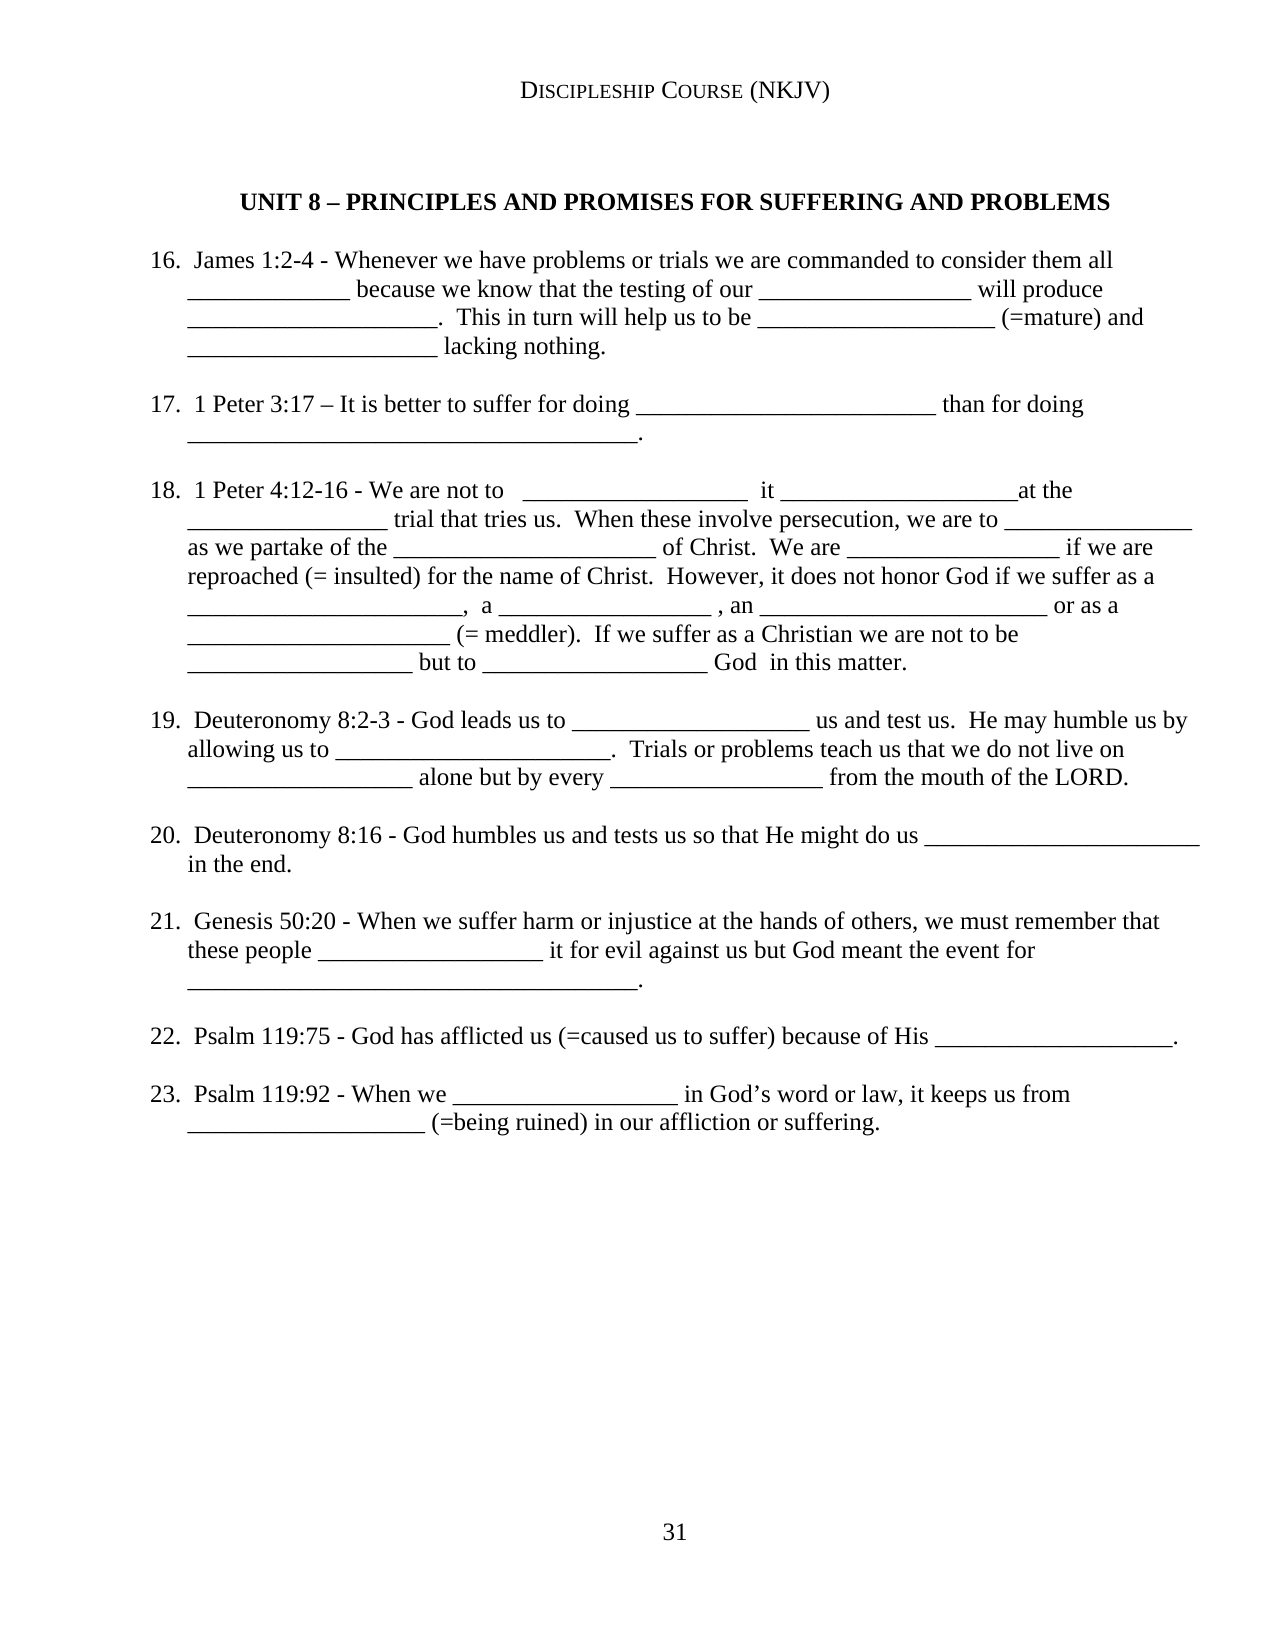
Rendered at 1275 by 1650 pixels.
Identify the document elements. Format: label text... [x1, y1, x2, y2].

text UNIT 8 – PRINCIPLES AND PROMISES FOR SUFFERING AND PROBLEMS [150, 187, 1200, 216]
text 17. 1 Peter 3:17 – It is better to suffer for doing ________________________ than for doing ____________________________________. [150, 389, 1200, 446]
text 23. Psalm 119:92 - When we __________________ in God’s word or law, it keeps us from ___________________ (=being ruined) in our affliction or suffering. [150, 1079, 1200, 1136]
text 20. Deuteronomy 8:16 - God humbles us and tests us so that He might do us ______________________ in the end. [150, 820, 1200, 877]
text 21. Genesis 50:20 - When we suffer harm or injustice at the hands of others, we must remember that these people __________________ it for evil against us but God meant the event for ____________________________________. [150, 906, 1200, 992]
text 18. 1 Peter 4:12-16 - We are not to __________________ it ___________________at the ________________ trial that tries us. When these involve persecution, we are to _______________ as we partake of the _____________________ of Christ. We are _________________ if we are reproached (= insulted) for the name of Christ. However, it does not honor God if we suffer as a ______________________, a _________________ , an _______________________ or as a _____________________ (= meddler). If we suffer as a Christian we are not to be __________________ but to __________________ God in this matter. [150, 475, 1200, 676]
text 22. Psalm 119:75 - God has afflicted us (=caused us to suffer) because of His ___________________. [150, 1021, 1200, 1050]
text 16. James 1:2-4 - Whenever we have problems or trials we are commanded to consider them all _____________ because we know that the testing of our _________________ will produce ____________________. This in turn will help us to be ___________________ (=mature) and ____________________ lacking nothing. [150, 245, 1200, 360]
text 19. Deuteronomy 8:2-3 - God leads us to ___________________ us and test us. He may humble us by allowing us to ______________________. Trials or problems teach us that we do not live on __________________ alone but by every _________________ from the mouth of the LORD. [150, 705, 1200, 791]
